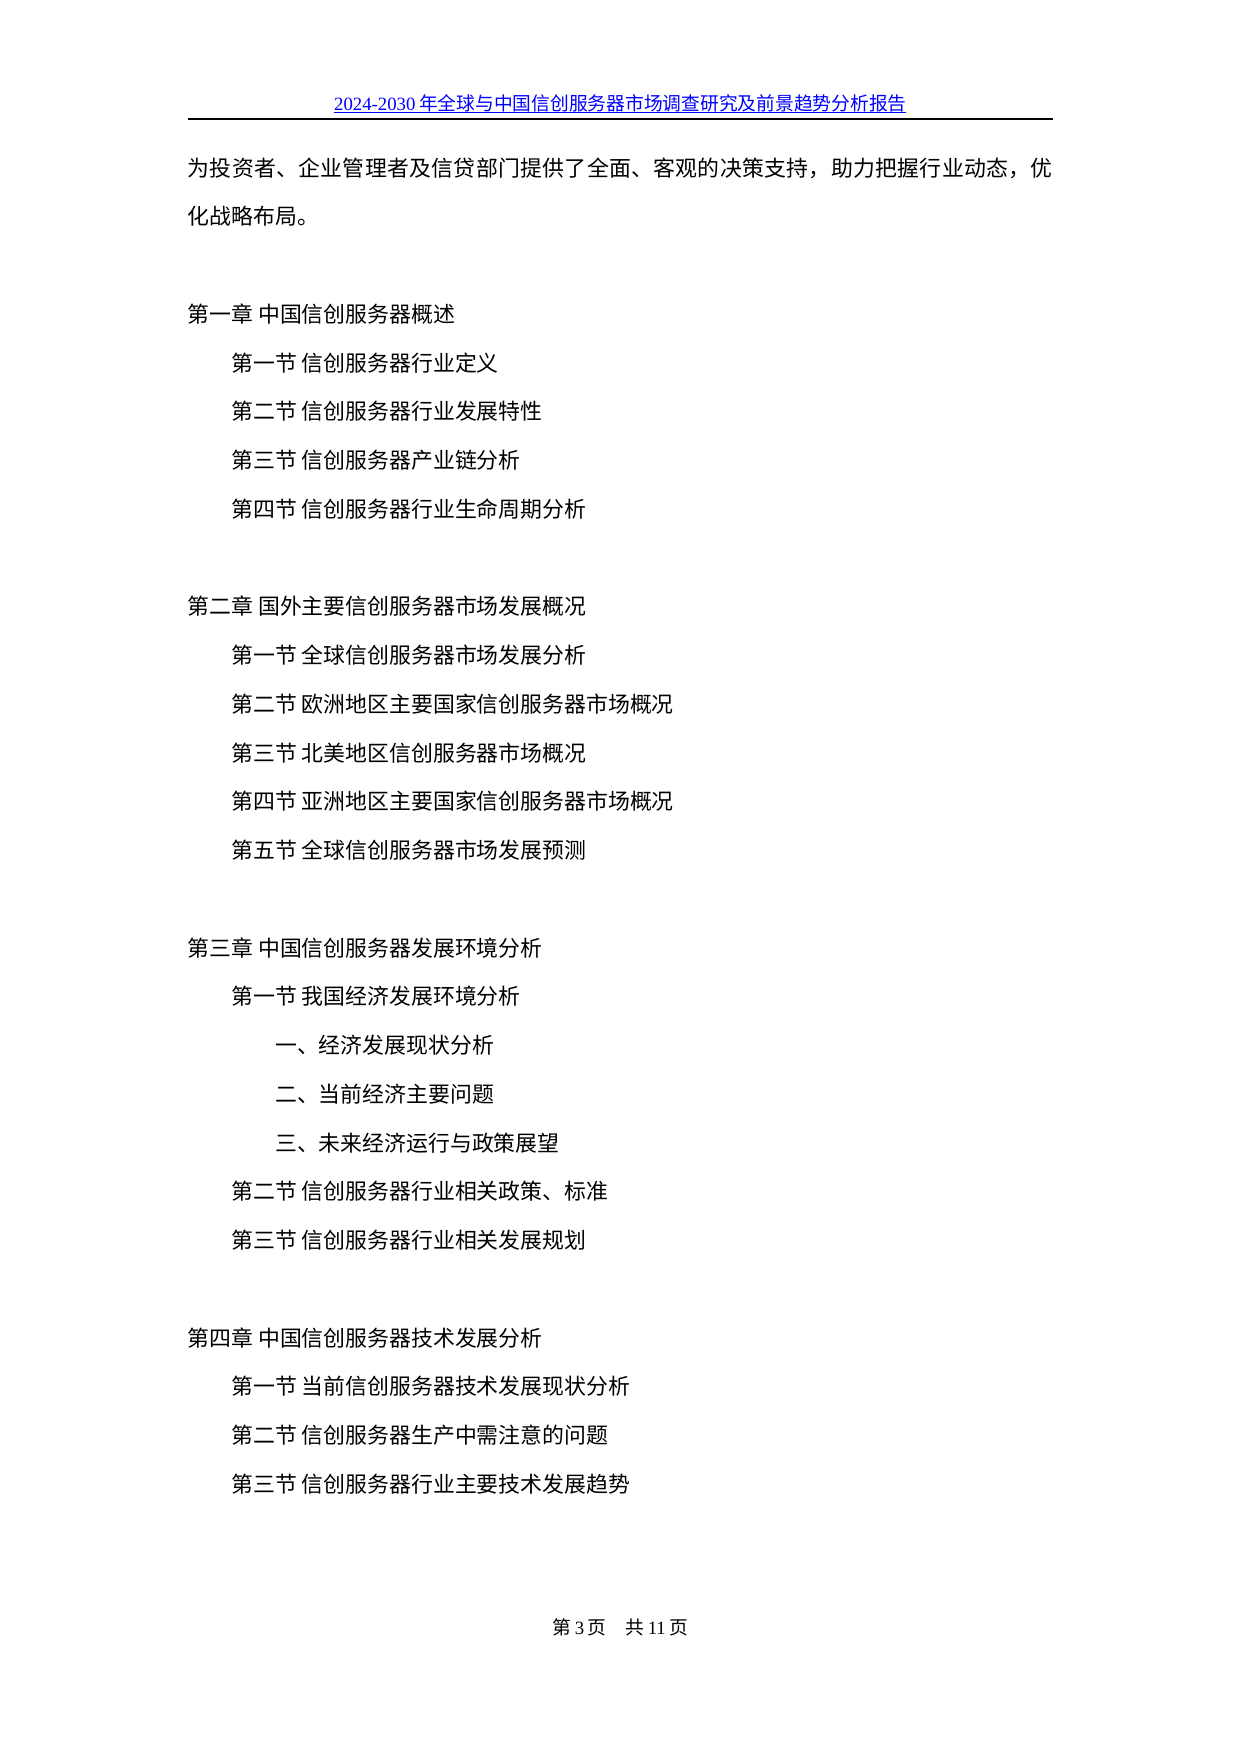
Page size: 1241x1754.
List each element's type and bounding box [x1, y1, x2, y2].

text [187, 150, 1053, 1499]
